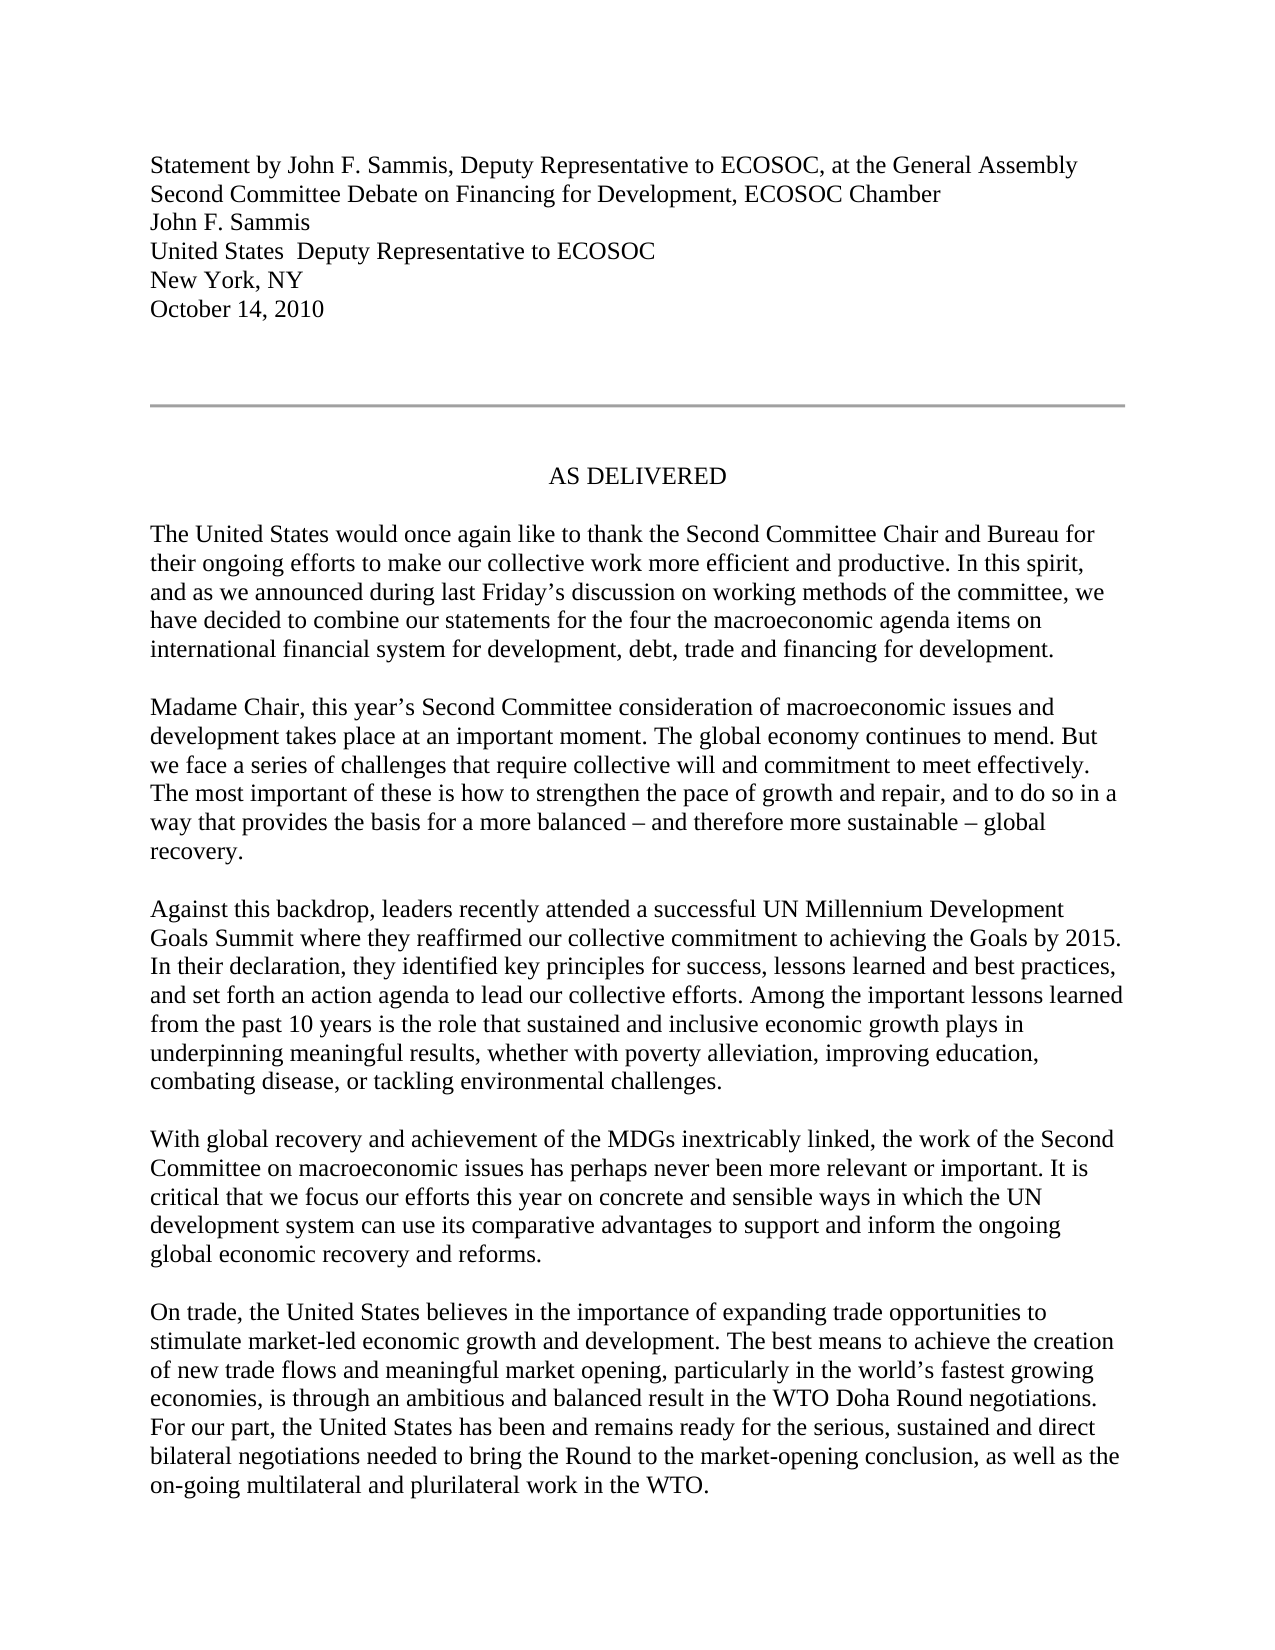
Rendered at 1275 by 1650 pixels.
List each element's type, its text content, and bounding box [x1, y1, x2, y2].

text AS DELIVERED [150, 461, 1125, 490]
text Against this backdrop, leaders recently attended a successful UN Millennium Development Goals Summit where they reaffirmed our collective commitment to achieving the Goals by 2015. In their declaration, they identified key principles for success, lessons learned and best practices, and set forth an action agenda to lead our collective efforts. Among the important lessons learned from the past 10 years is the role that sustained and inclusive economic growth plays in underpinning meaningful results, whether with poverty alleviation, improving education, combating disease, or tackling environmental challenges. [150, 894, 1125, 1095]
text Statement by John F. Sammis, Deputy Representative to ECOSOC, at the General Assembly Second Committee Debate on Financing for Development, ECOSOC Chamber [150, 150, 1125, 207]
text Madame Chair, this year’s Second Committee consideration of macroeconomic issues and development takes place at an important moment. The global economy continues to mend. But we face a series of challenges that require collective will and commitment to meet effectively. The most important of these is how to strengthen the pace of growth and repair, and to do so in a way that provides the basis for a more balanced – and therefore more sustainable – global recovery. [150, 692, 1125, 865]
text With global recovery and achievement of the MDGs inextricably linked, the work of the Second Committee on macroeconomic issues has perhaps never been more relevant or important. It is critical that we focus our efforts this year on concrete and sensible ways in which the UN development system can use its comparative advantages to support and inform the ongoing global economic recovery and reforms. [150, 1124, 1125, 1268]
text October 14, 2010 [150, 294, 1125, 322]
text John F. Sammis United States Deputy Representative to ECOSOC [150, 207, 1125, 265]
text On trade, the United States believes in the importance of expanding trade opportunities to stimulate market-led economic growth and development. The best means to achieve the creation of new trade flows and meaningful market opening, particularly in the world’s fastest growing economies, is through an ambitious and balanced result in the WTO Doha Round negotiations. For our part, the United States has been and remains ready for the serious, sustained and direct bilateral negotiations needed to bring the Round to the market-opening conclusion, as well as the on-going multilateral and plurilateral work in the WTO. [150, 1297, 1125, 1498]
text New York, NY [150, 265, 1125, 294]
text The United States would once again like to thank the Second Committee Chair and Bureau for their ongoing efforts to make our collective work more efficient and productive. In this spirit, and as we announced during last Friday’s discussion on working methods of the committee, we have decided to combine our statements for the four the macroeconomic agenda items on international financial system for development, debt, trade and financing for development. [150, 519, 1125, 663]
